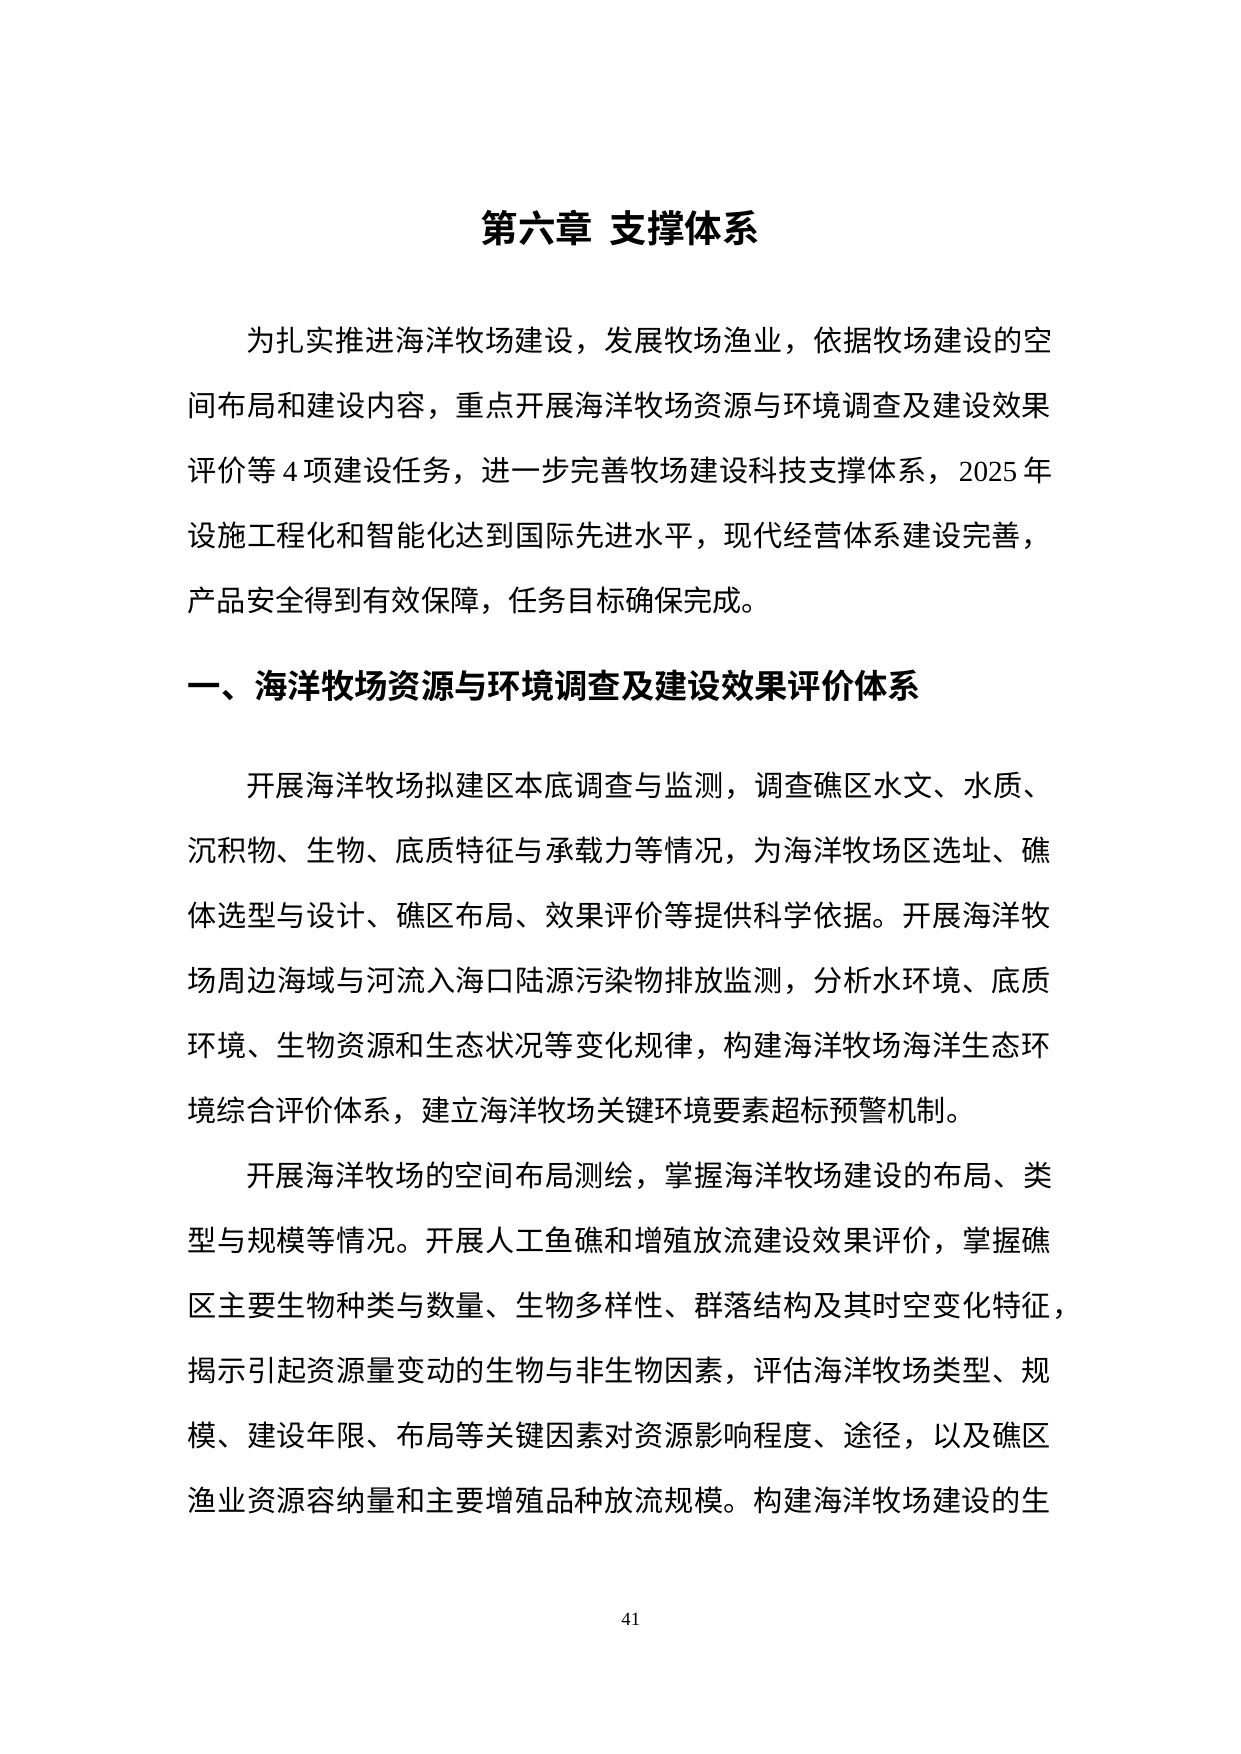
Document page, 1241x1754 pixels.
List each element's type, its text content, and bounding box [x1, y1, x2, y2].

text 为扎实推进海洋牧场建设，发展牧场渔业，依据牧场建设的空间布局和建设内容，重点开展海洋牧场资源与环境调查及建设效果评价等4项建设任务，进一步完善牧场建设科技支撑体系，2025年设施工程化和智能化达到国际先进水平，现代经营体系建设完善，产品安全得到有效保障，任务目标确保完成。 [187, 306, 1053, 631]
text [187, 1141, 1053, 1531]
text 开展海洋牧场拟建区本底调查与监测，调查礁区水文、水质、沉积物、生物、底质特征与承载力等情况，为海洋牧场区选址、礁体选型与设计、礁区布局、效果评价等提供科学依据。开展海洋牧场周边海域与河流入海口陆源污染物排放监测，分析水环境、底质环境、生物资源和生态状况等变化规律，构建海洋牧场海洋生态环境综合评价体系，建立海洋牧场关键环境要素超标预警机制。 [187, 751, 1053, 1141]
text 第六章 支撑体系 [187, 193, 1053, 258]
text 一、海洋牧场资源与环境调查及建设效果评价体系 [187, 652, 1053, 717]
